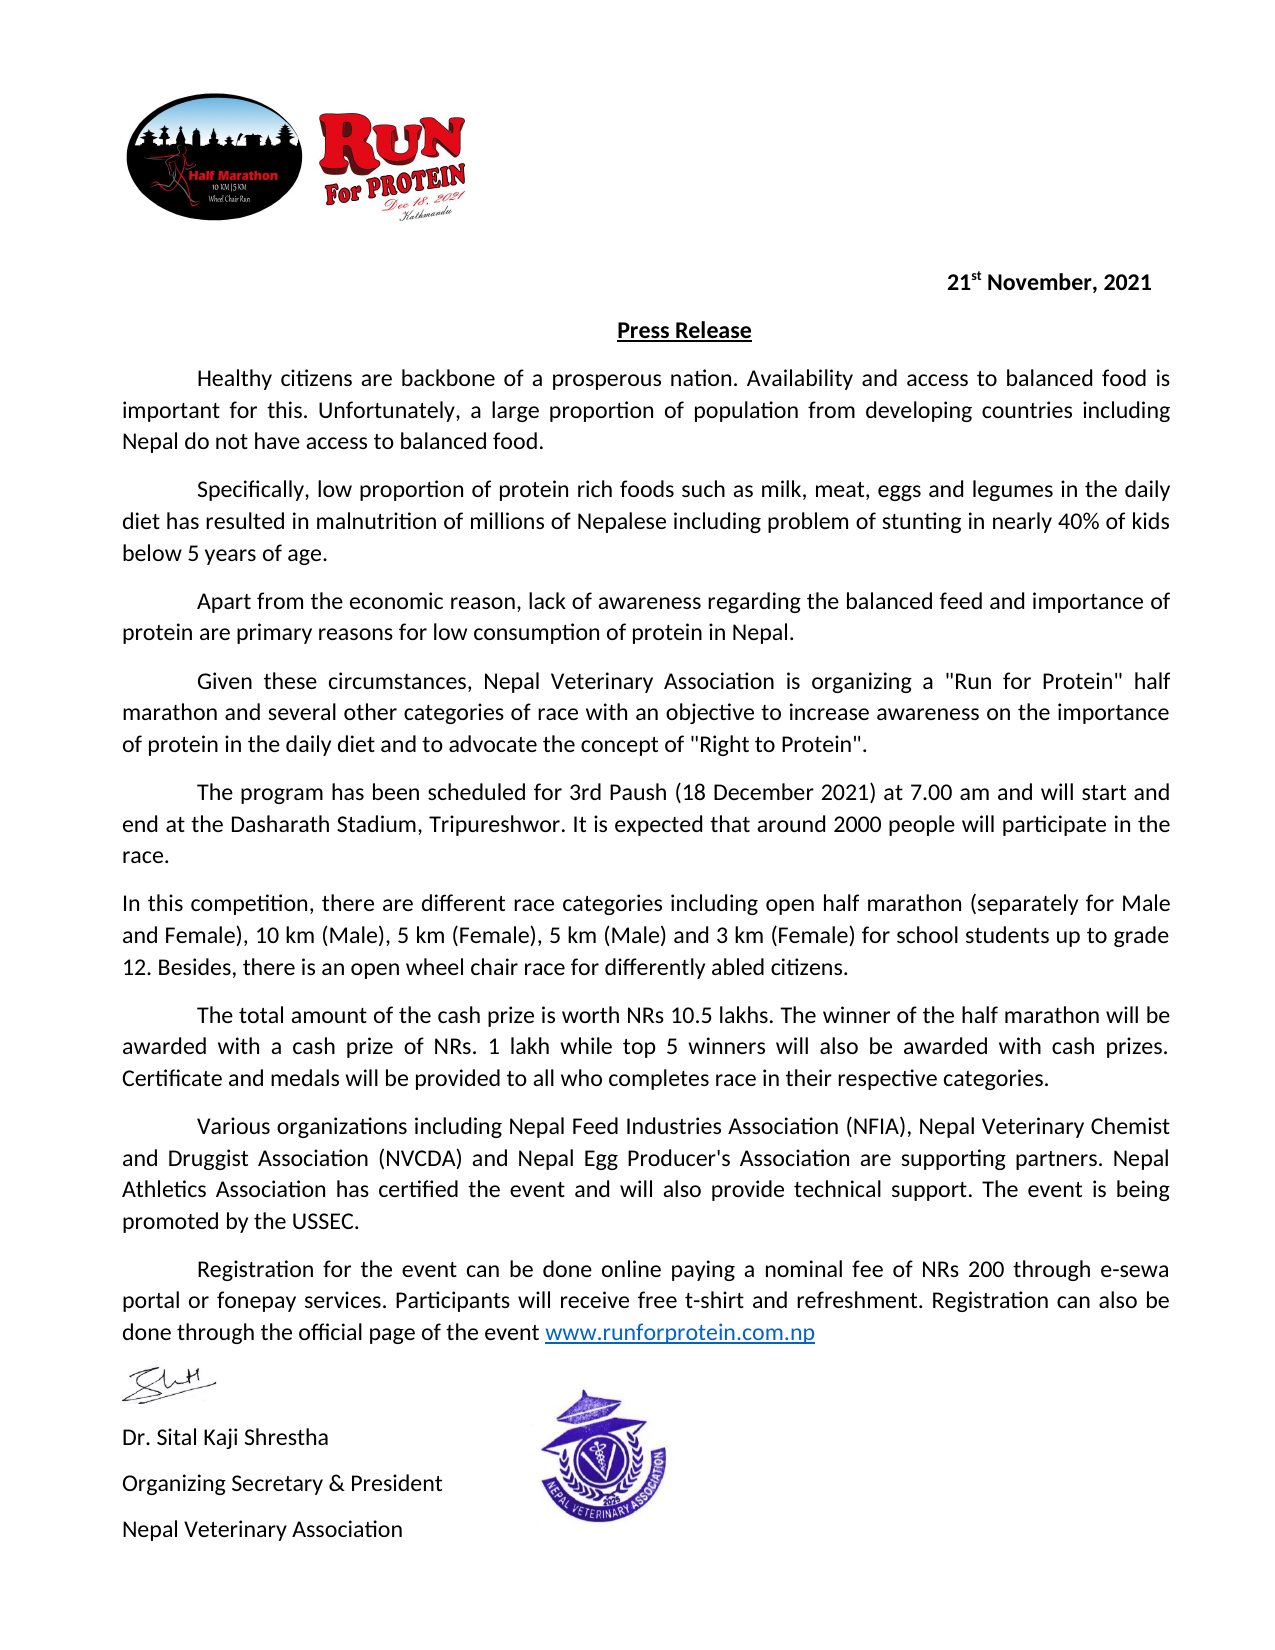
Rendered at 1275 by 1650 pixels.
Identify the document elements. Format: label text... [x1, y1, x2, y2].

text The program has been scheduled for 3rd Paush (18 December 2021) at 7.00 am and will start and end at the Dasharath Stadium, Tripureshwor. It is expected that around 2000 people will participate in the race. [122, 777, 1172, 869]
text Specifically, low proportion of protein rich foods such as milk, meat, eggs and legumes in the daily diet has resulted in malnutrition of millions of Nepalese including problem of stunting in nearly 40% of kids below 5 years of age. [122, 474, 1172, 567]
text Registration for the event can be done online paying a nominal fee of NRs 200 through e-sewa portal or fonepay services. Participants will receive free t-shirt and refreshment. Registration can also be done through the official page of the event www.runforprotein.com.np [122, 1254, 1172, 1346]
text In this competition, there are different race categories including open half marathon (separately for Male and Female), 10 km (Male), 5 km (Female), 5 km (Male) and 3 km (Female) for school students up to grade 12. Besides, there is an open wheel chair race for differently abled citizens. [122, 888, 1172, 981]
picture [121, 1365, 217, 1404]
text The total amount of the cash prize is worth NRs 10.5 lakhs. The winner of the half marathon will be awarded with a cash prize of NRs. 1 lakh while top 5 winners will also be awarded with cash prizes. Certificate and medals will be provided to all who completes race in their respective categories. [122, 1000, 1172, 1092]
text 21st November, 2021 [872, 267, 1172, 296]
text Dr. Sital Kaji Shrestha [122, 1422, 1172, 1452]
picture [531, 1498, 689, 1514]
text Press Release [122, 315, 1172, 344]
text Organizing Secretary & President [122, 1468, 1172, 1498]
text Various organizations including Nepal Feed Industries Association (NFIA), Nepal Veterinary Chemist and Druggist Association (NVCDA) and Nepal Egg Producer's Association are supporting partners. Nepal Athletics Association has certified the event and will also provide technical support. The event is being promoted by the USSEC. [122, 1111, 1172, 1235]
text Nepal Veterinary Association [122, 1514, 1172, 1544]
picture [531, 1382, 689, 1422]
text Apart from the economic reason, lack of awareness regarding the balanced feed and importance of protein are primary reasons for low consumption of protein in Nepal. [122, 586, 1172, 647]
picture [121, 75, 476, 267]
picture [531, 1452, 689, 1468]
text Healthy citizens are backbone of a prosperous nation. Availability and access to balanced food is important for this. Unfortunately, a large proportion of population from developing countries including Nepal do not have access to balanced food. [122, 363, 1172, 456]
text Given these circumstances, Nepal Veterinary Association is organizing a "Run for Protein" half marathon and several other categories of race with an objective to increase awareness on the importance of protein in the daily diet and to advocate the concept of "Right to Protein". [122, 666, 1172, 758]
